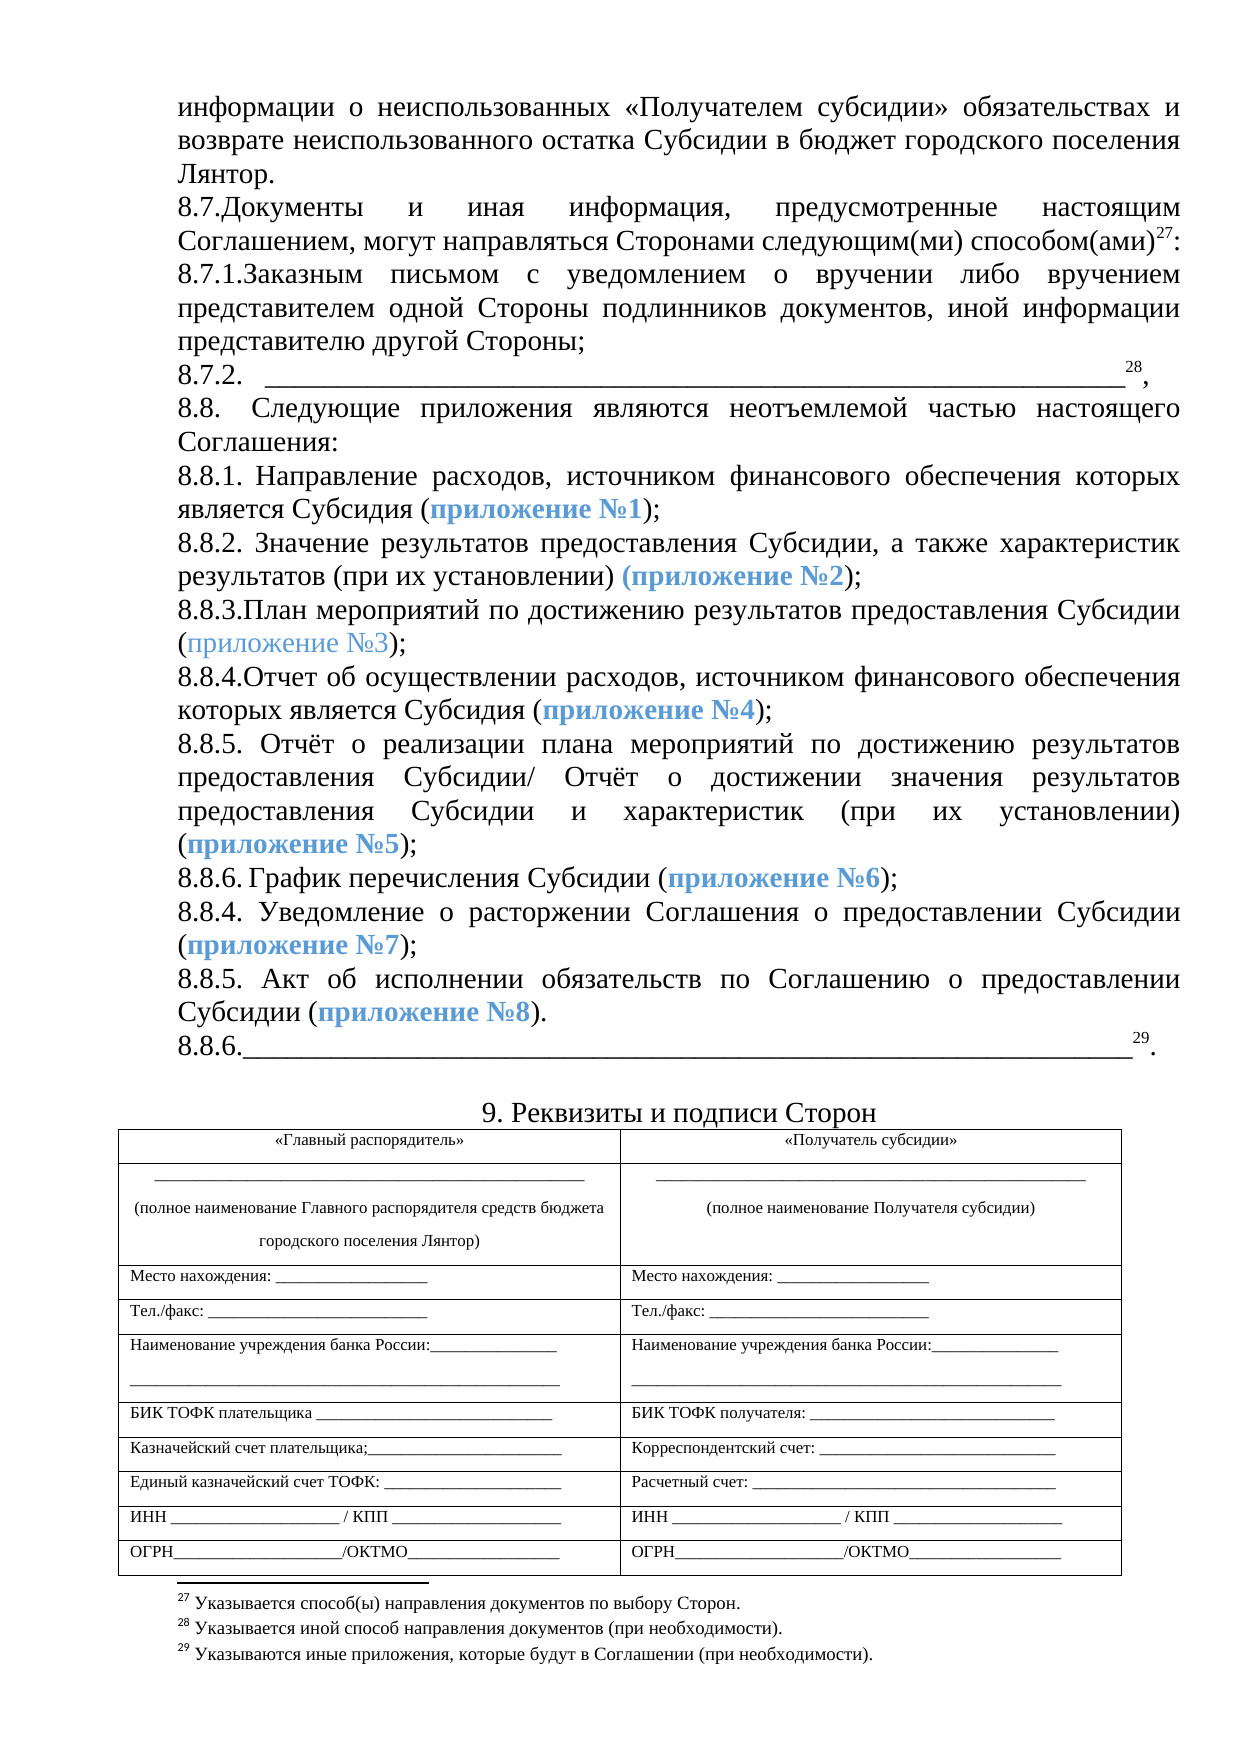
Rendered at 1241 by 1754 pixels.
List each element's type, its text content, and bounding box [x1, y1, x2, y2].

table_cell Тел./факс: __________________________ [621, 1300, 1121, 1334]
table_cell Место нахождения: __________________ [119, 1266, 620, 1299]
table_header «Получатель субсидии» [621, 1130, 1121, 1163]
text 8.7.1.Заказным письмом с уведомлением о вручении либо вручением представителем одной Стороны подлинников документов, иной информации представителю другой Стороны; [177, 256, 1181, 357]
text 8.8.4. Уведомление о расторжении Соглашения о предоставлении Субсидии (приложение №7); [177, 894, 1181, 961]
table_cell ОГРН____________________/ОКТМО__________________ [621, 1541, 1121, 1575]
table_cell ИНН ____________________ / КПП ____________________ [119, 1507, 620, 1540]
table_cell Наименование учреждения банка России:_______________ ___________________________________________________ [119, 1335, 620, 1402]
table_cell Единый казначейский счет ТОФК: _____________________ [119, 1472, 620, 1506]
table_cell Казначейский счет плательщика;_______________________ [119, 1438, 620, 1471]
table_cell ___________________________________________________ (полное наименование Получателя субсидии) [621, 1164, 1121, 1265]
table_cell ОГРН____________________/ОКТМО__________________ [119, 1541, 620, 1575]
table_cell ___________________________________________________ (полное наименование Главного распорядителя средств бюджета городского поселения Лянтор) [119, 1164, 620, 1265]
text 8.8.5. Акт об исполнении обязательств по Соглашению о предоставлении Субсидии (приложение №8). [177, 961, 1181, 1028]
table_header «Главный распорядитель» [119, 1130, 620, 1163]
text 8.7.Документы и иная информация, предусмотренные настоящим Соглашением, могут направляться Сторонами следующим(ми) способом(ами): [177, 189, 1181, 256]
text 8.8. Следующие приложения являются неотъемлемой частью настоящего Соглашения: [177, 391, 1181, 458]
table_cell Тел./факс: __________________________ [119, 1300, 620, 1334]
text 8.8.6._____________________________________________________________. [177, 1028, 1181, 1061]
text 8.8.1. Направление расходов, источником финансового обеспечения которых является Субсидия (приложение №1); [177, 458, 1181, 525]
table_cell ИНН ____________________ / КПП ____________________ [621, 1507, 1121, 1540]
text 8.8.3.План мероприятий по достижению результатов предоставления Субсидии (приложение №3); [177, 592, 1181, 659]
table_cell Корреспондентский счет: ____________________________ [621, 1438, 1121, 1471]
text 8.8.5. Отчёт о реализации плана мероприятий по достижению результатов предоставления Субсидии/ Отчёт о достижении значения результатов предоставления Субсидии и характеристик (при их установлении) (приложение №5); [177, 726, 1181, 860]
text 8.8.6. График перечисления Субсидии (приложение №6); [177, 860, 1181, 894]
table_cell Расчетный счет: ____________________________________ [621, 1472, 1121, 1506]
text 8.8.4.Отчет об осуществлении расходов, источником финансового обеспечения которых является Субсидия (приложение №4); [177, 659, 1181, 726]
text 8.8.2. Значение результатов предоставления Субсидии, а также характеристик результатов (при их установлении) (приложение №2); [177, 525, 1181, 592]
table_cell БИК ТОФК получателя: _____________________________ [621, 1403, 1121, 1437]
table_cell Наименование учреждения банка России:_______________ ___________________________________________________ [621, 1335, 1121, 1402]
text 9. Реквизиты и подписи Сторон [177, 1095, 1181, 1128]
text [177, 89, 1181, 189]
table_cell БИК ТОФК плательщика ____________________________ [119, 1403, 620, 1437]
text 8.7.2. ___________________________________________________________, [177, 357, 1181, 391]
table_cell Место нахождения: __________________ [621, 1266, 1121, 1299]
